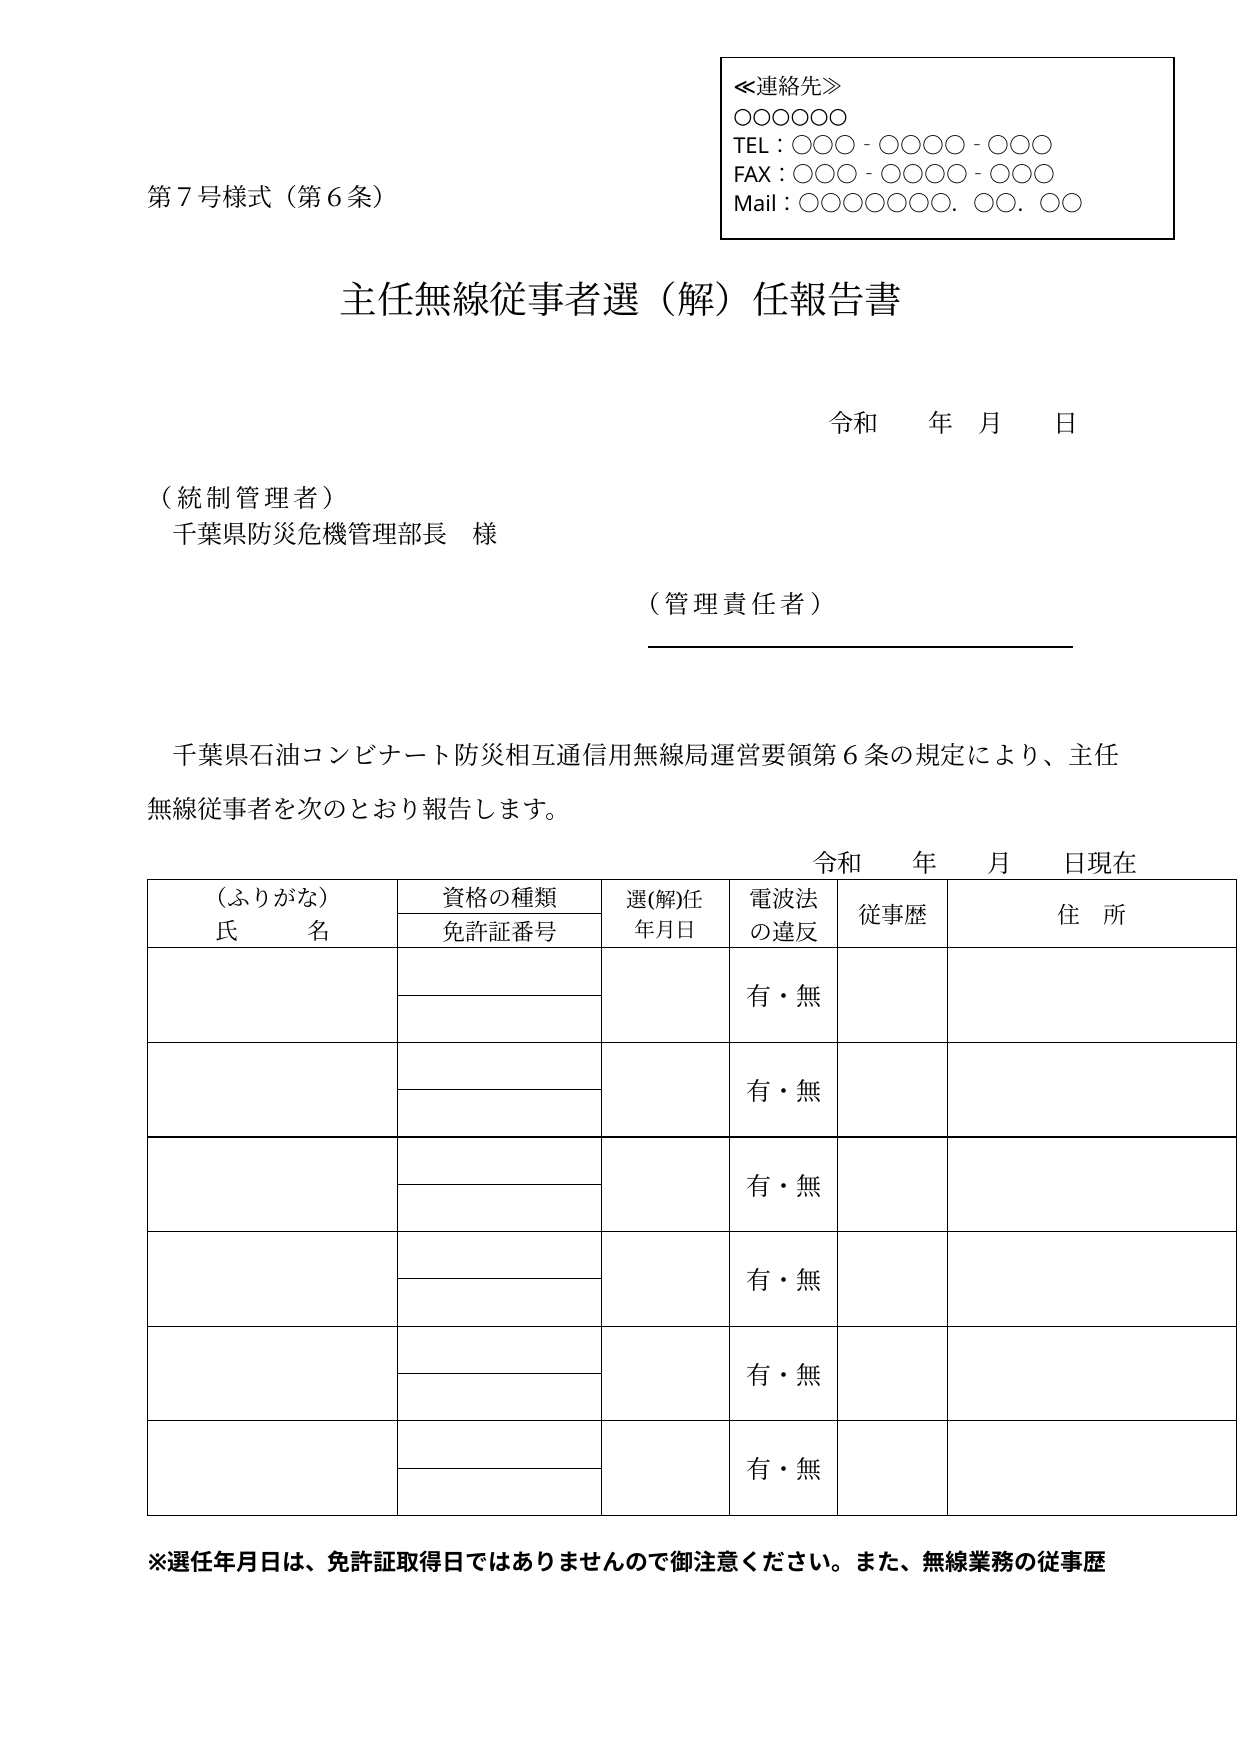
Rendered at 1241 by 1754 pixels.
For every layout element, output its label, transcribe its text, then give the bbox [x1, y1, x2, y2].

table_header 従事歴 [838, 880, 947, 947]
text 令和 年 月 日現在 [148, 843, 1152, 879]
table_cell [948, 1327, 1236, 1420]
table_cell [398, 1232, 601, 1278]
table_cell [148, 1232, 397, 1326]
table_cell [602, 1421, 729, 1515]
text 千葉県石油コンビナート防災相互通信用無線局運営要領第６条の規定により、主任 無線従事者を次のとおり報告します。 [148, 736, 1122, 825]
table_cell [398, 1138, 601, 1184]
text 千葉県防災危機管理部長 様 [148, 515, 1122, 551]
table_cell [398, 1421, 601, 1467]
table_cell [398, 1469, 601, 1515]
table_cell [948, 1138, 1236, 1231]
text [148, 1544, 1122, 1577]
table_cell [398, 1185, 601, 1231]
table_cell [398, 996, 601, 1042]
table_cell [398, 1374, 601, 1420]
table_cell [602, 1138, 729, 1231]
table_cell [148, 948, 397, 1042]
table_cell [838, 1327, 947, 1420]
table_cell [398, 948, 601, 994]
table_cell [398, 1043, 601, 1089]
table_cell [398, 1327, 601, 1373]
table_cell [838, 1043, 947, 1136]
table_cell 有・無 [730, 1043, 837, 1136]
table_cell 有・無 [730, 1327, 837, 1420]
table_header 住 所 [948, 880, 1236, 947]
table_header 選(解)任 年月日 [602, 880, 729, 947]
table_cell [838, 1232, 947, 1326]
table_cell [948, 1043, 1236, 1136]
table_cell [838, 1138, 947, 1231]
table_cell 有・無 [730, 948, 837, 1042]
table_cell [148, 1043, 397, 1136]
table_cell [398, 1090, 601, 1136]
table_cell 有・無 [730, 1138, 837, 1231]
table_cell 免許証番号 [398, 914, 601, 947]
table_cell [838, 1421, 947, 1515]
table_cell [948, 1421, 1236, 1515]
table_cell [602, 1232, 729, 1326]
table_cell [602, 948, 729, 1042]
table_header 資格の種類 [398, 880, 601, 913]
table_cell [148, 1327, 397, 1420]
table_cell [948, 948, 1236, 1042]
table_cell 有・無 [730, 1232, 837, 1326]
table_cell [602, 1327, 729, 1420]
text 主任無線従事者選（解）任報告書 [148, 270, 1122, 324]
text 令和 年 月 日 [148, 403, 1078, 439]
table_cell [148, 1138, 397, 1231]
table_cell [398, 1279, 601, 1326]
table_header （ふりがな） 氏 名 [148, 880, 397, 947]
text （統制管理者） [148, 479, 1122, 515]
table_cell [148, 1421, 397, 1515]
table_cell [602, 1043, 729, 1136]
table_cell [838, 948, 947, 1042]
text （管理責任者） [148, 585, 1122, 621]
text 第７号様式（第６条） [148, 177, 720, 213]
table_header 電波法の違反 [730, 880, 837, 947]
table_cell 有・無 [730, 1421, 837, 1515]
table_cell [948, 1232, 1236, 1326]
